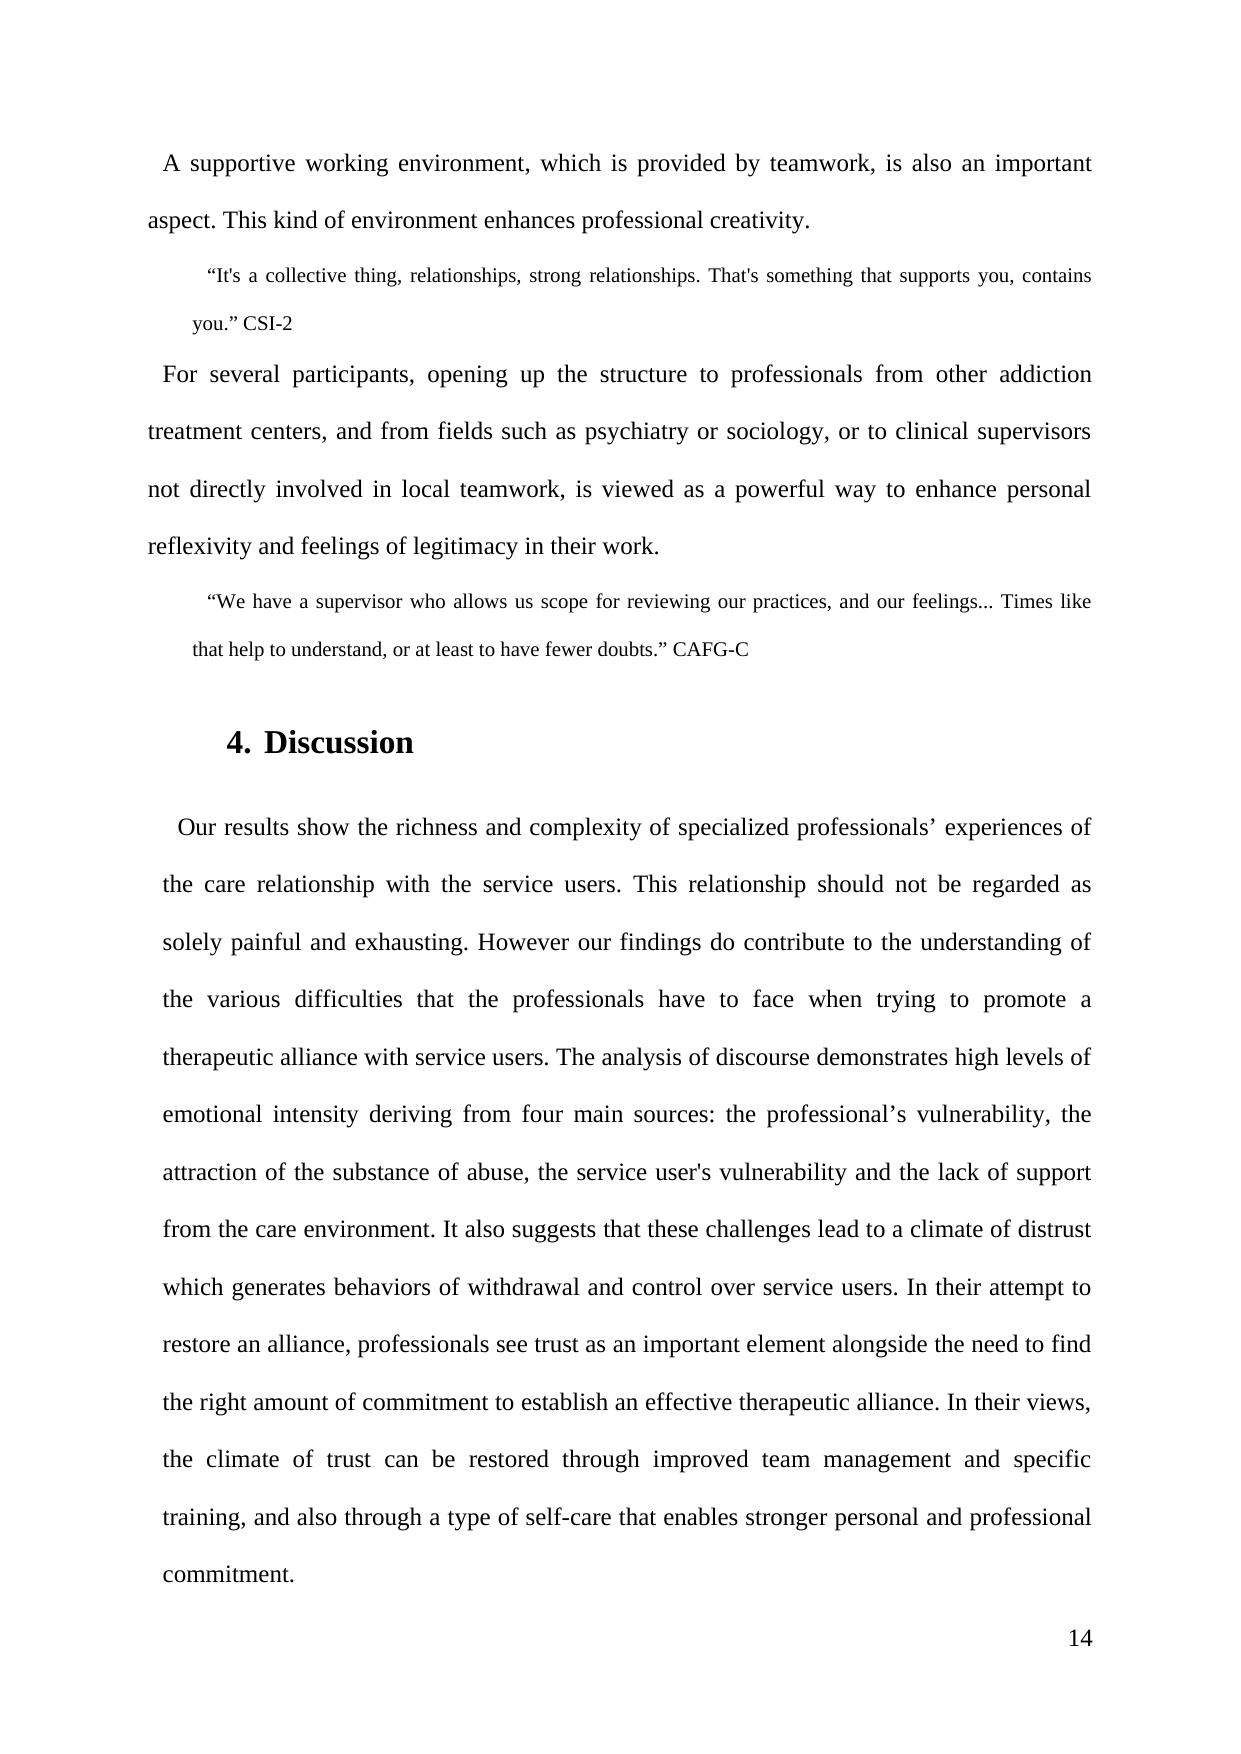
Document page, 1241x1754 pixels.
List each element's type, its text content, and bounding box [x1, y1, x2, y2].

text “We have a supervisor who allows us scope for reviewing our practices, and our feelings... Times like that help to understand, or at least to have fewer doubts.” CAFG-C [192, 589, 1093, 661]
subtitle Discussion [226, 723, 1093, 761]
text A supportive working environment, which is provided by teamwork, is also an important aspect. This kind of environment enhances professional creativity. [148, 148, 1093, 234]
text Our results show the richness and complexity of specialized professionals’ experiences of the care relationship with the service users. This relationship should not be regarded as solely painful and exhausting. However our findings do contribute to the understanding of the various difficulties that the professionals have to face when trying to promote a therapeutic alliance with service users. The analysis of discourse demonstrates high levels of emotional intensity deriving from four main sources: the professional’s vulnerability, the attraction of the substance of abuse, the service user's vulnerability and the lack of support from the care environment. It also suggests that these challenges lead to a climate of distrust which generates behaviors of withdrawal and control over service users. In their attempt to restore an alliance, professionals see trust as an important element alongside the need to find the right amount of commitment to establish an effective therapeutic alliance. In their views, the climate of trust can be restored through improved team management and specific training, and also through a type of self-care that enables stronger personal and professional commitment. [162, 812, 1093, 1588]
text “It's a collective thing, relationships, strong relationships. That's something that supports you, contains you.” CSI-2 [192, 263, 1093, 335]
text For several participants, opening up the structure to professionals from other addiction treatment centers, and from fields such as psychiatry or sociology, or to clinical supervisors not directly involved in local teamwork, is viewed as a powerful way to enhance personal reflexivity and feelings of legitimacy in their work. [148, 359, 1093, 560]
